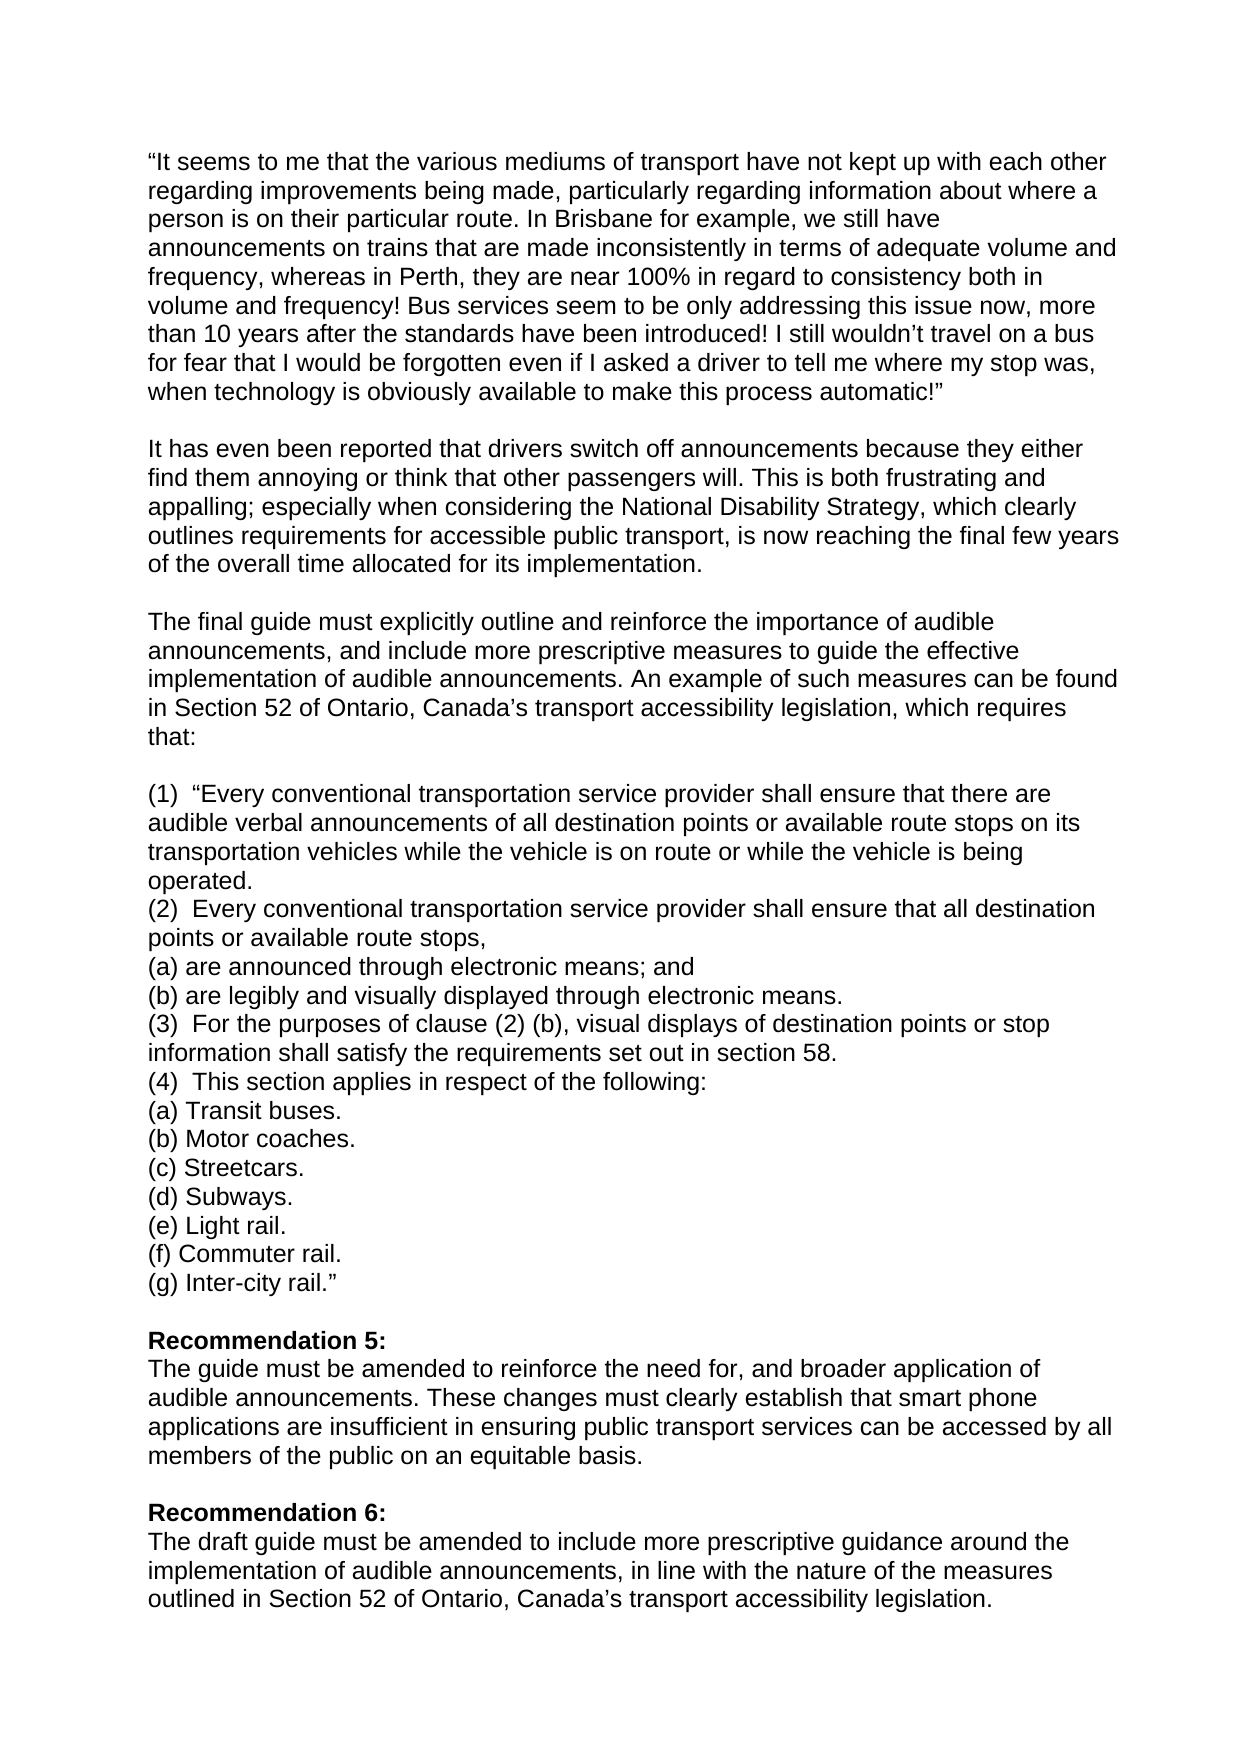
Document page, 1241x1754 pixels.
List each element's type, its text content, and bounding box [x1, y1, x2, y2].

text (2) Every conventional transportation service provider shall ensure that all destination points or available route stops, [148, 894, 1122, 952]
text (3) For the purposes of clause (2) (b), visual displays of destination points or stop information shall satisfy the requirements set out in section 58. [148, 1009, 1122, 1067]
text (a) Transit buses. [148, 1096, 1122, 1124]
text It has even been reported that drivers switch off announcements because they either find them annoying or think that other passengers will. This is both frustrating and appalling; especially when considering the National Disability Strategy, which clearly outlines requirements for accessible public transport, is now reaching the final few years of the overall time allocated for its implementation. [148, 434, 1122, 578]
text The final guide must explicitly outline and reinforce the importance of audible announcements, and include more prescriptive measures to guide the effective implementation of audible announcements. An example of such measures can be found in Section 52 of Ontario, Canada’s transport accessibility legislation, which requires that: [148, 607, 1122, 751]
text (d) Subways. [148, 1182, 1122, 1211]
text Recommendation 5: [148, 1326, 1122, 1354]
text (c) Streetcars. [148, 1153, 1122, 1182]
text The draft guide must be amended to include more prescriptive guidance around the implementation of audible announcements, in line with the nature of the measures outlined in Section 52 of Ontario, Canada’s transport accessibility legislation. [148, 1527, 1122, 1613]
text (b) are legibly and visually displayed through electronic means. [148, 981, 1122, 1009]
text Recommendation 6: [148, 1498, 1122, 1527]
text (g) Inter-city rail.” [148, 1268, 1122, 1297]
text (1) “Every conventional transportation service provider shall ensure that there are audible verbal announcements of all destination points or available route stops on its transportation vehicles while the vehicle is on route or while the vehicle is being operated. [148, 779, 1122, 894]
text (f) Commuter rail. [148, 1239, 1122, 1268]
text The guide must be amended to reinforce the need for, and broader application of audible announcements. These changes must clearly establish that smart phone applications are insufficient in ensuring public transport services can be accessed by all members of the public on an equitable basis. [148, 1354, 1122, 1469]
text (e) Light rail. [148, 1211, 1122, 1239]
text (4) This section applies in respect of the following: [148, 1067, 1122, 1096]
text (a) are announced through electronic means; and [148, 952, 1122, 981]
text (b) Motor coaches. [148, 1124, 1122, 1153]
text “It seems to me that the various mediums of transport have not kept up with each other regarding improvements being made, particularly regarding information about where a person is on their particular route. In Brisbane for example, we still have announcements on trains that are made inconsistently in terms of adequate volume and frequency, whereas in Perth, they are near 100% in regard to consistency both in volume and frequency! Bus services seem to be only addressing this issue now, more than 10 years after the standards have been introduced! I still wouldn’t travel on a bus for fear that I would be forgotten even if I asked a driver to tell me where my stop was, when technology is obviously available to make this process automatic!” [148, 147, 1122, 406]
